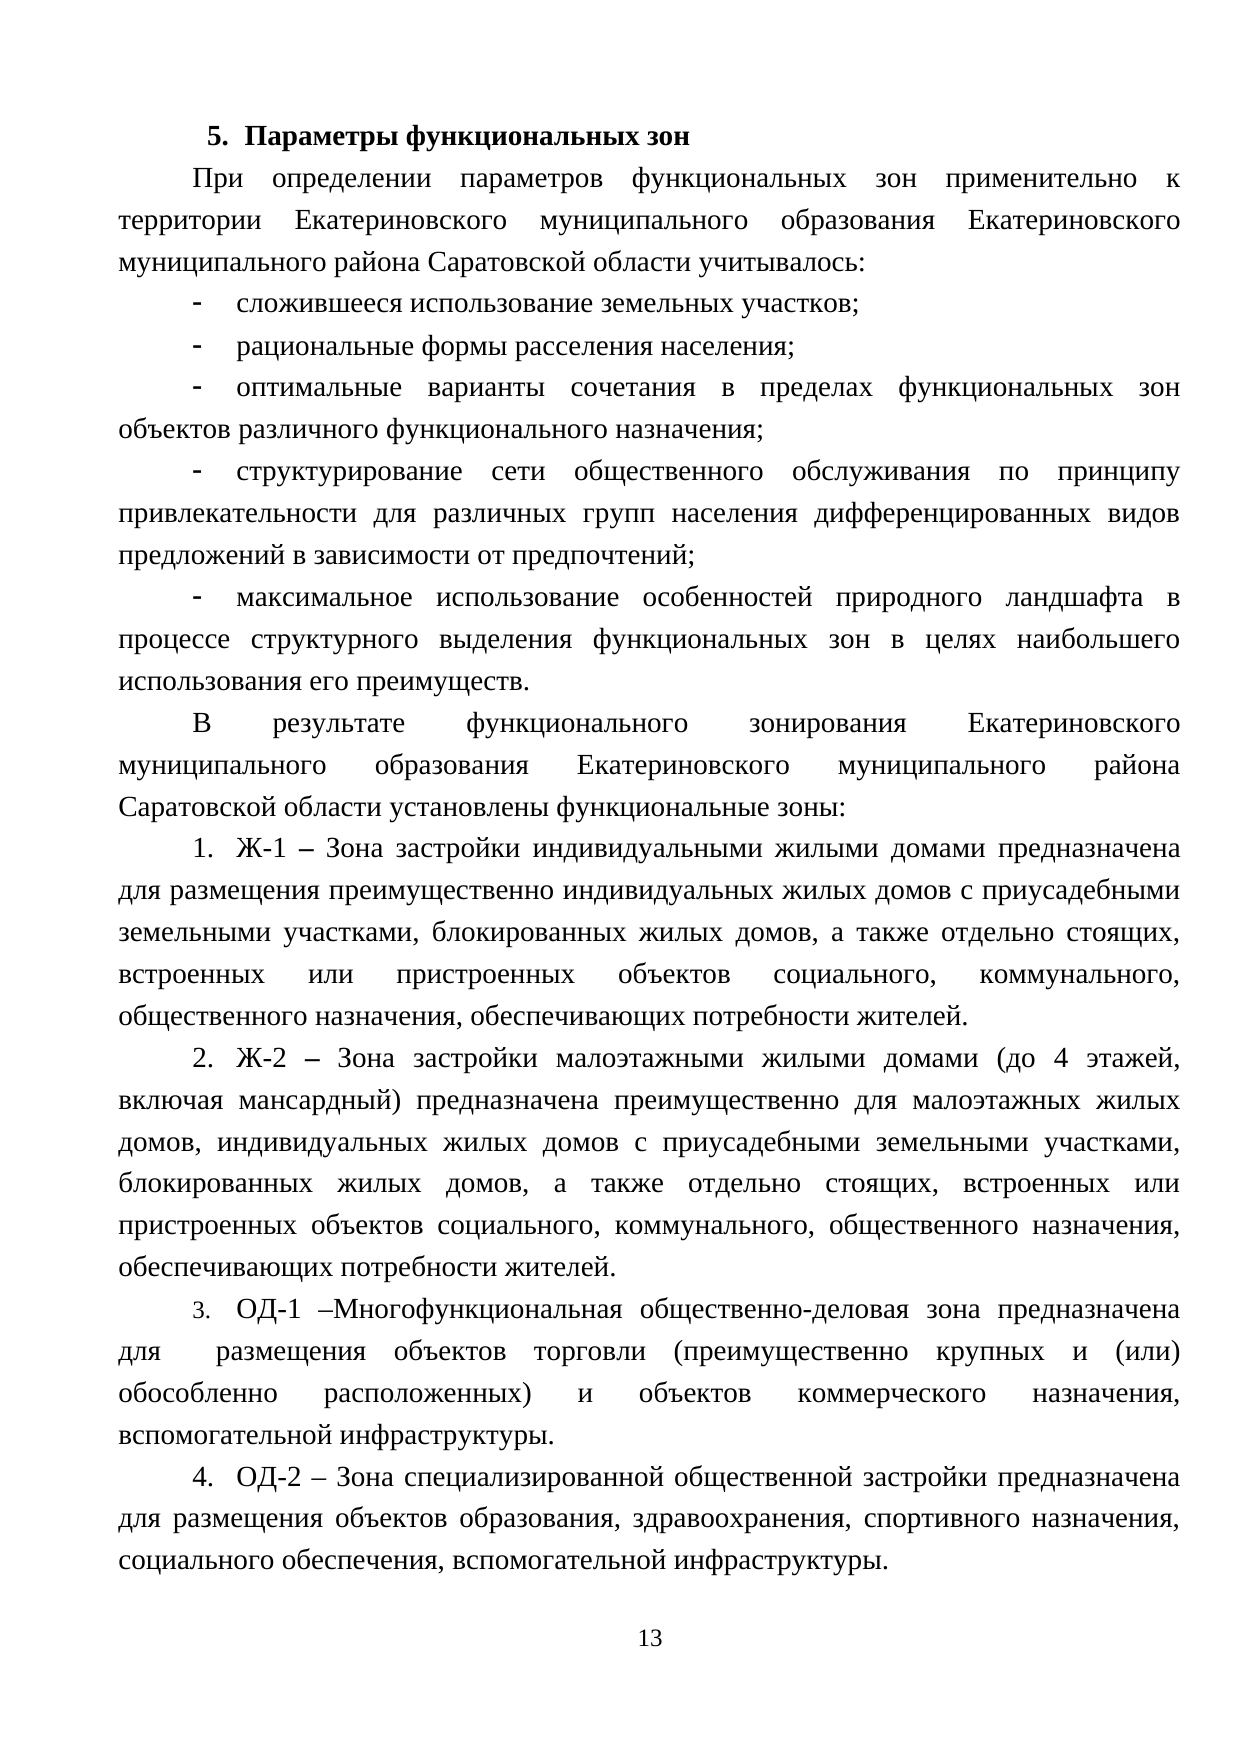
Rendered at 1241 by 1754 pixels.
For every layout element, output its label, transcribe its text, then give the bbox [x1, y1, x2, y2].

text При определении параметров функциональных зон применительно к территории Екатериновского муниципального образования Екатериновского муниципального района Саратовской области учитывалось: [118, 160, 1181, 277]
list сложившееся использование земельных участков; [118, 286, 1181, 319]
list Ж-2 – Зона застройки малоэтажными жилыми домами (до 4 этажей, включая мансардный) предназначена преимущественно для малоэтажных жилых домов, индивидуальных жилых домов с приусадебными земельными участками, блокированных жилых домов, а также отдельно стоящих, встроенных или пристроенных объектов социального, коммунального, общественного назначения, обеспечивающих потребности жителей. [118, 1040, 1181, 1283]
list ОД-2 – Зона специализированной общественной застройки предназначена для размещения объектов образования, здравоохранения, спортивного назначения, социального обеспечения, вспомогательной инфраструктуры. [118, 1459, 1181, 1576]
list ОД-1 –Многофункциональная общественно-деловая зона предназначена для размещения объектов торговли (преимущественно крупных и (или) обособленно расположенных) и объектов коммерческого назначения, вспомогательной инфраструктуры. [118, 1291, 1181, 1450]
list рациональные формы расселения населения; [118, 328, 1181, 361]
text В результате функционального зонирования Екатериновского муниципального образования Екатериновского муниципального района Саратовской области установлены функциональные зоны: [118, 705, 1181, 822]
list структурирование сети общественного обслуживания по принципу привлекательности для различных групп населения дифференцированных видов предложений в зависимости от предпочтений; [118, 453, 1181, 571]
list оптимальные варианты сочетания в пределах функциональных зон объектов различного функционального назначения; [118, 369, 1181, 445]
list Параметры функциональных зон [207, 118, 1181, 152]
list Ж-1 – Зона застройки индивидуальными жилыми домами предназначена для размещения преимущественно индивидуальных жилых домов с приусадебными земельными участками, блокированных жилых домов, а также отдельно стоящих, встроенных или пристроенных объектов социального, коммунального, общественного назначения, обеспечивающих потребности жителей. [118, 831, 1181, 1032]
list максимальное использование особенностей природного ландшафта в процессе структурного выделения функциональных зон в целях наибольшего использования его преимуществ. [118, 579, 1181, 697]
